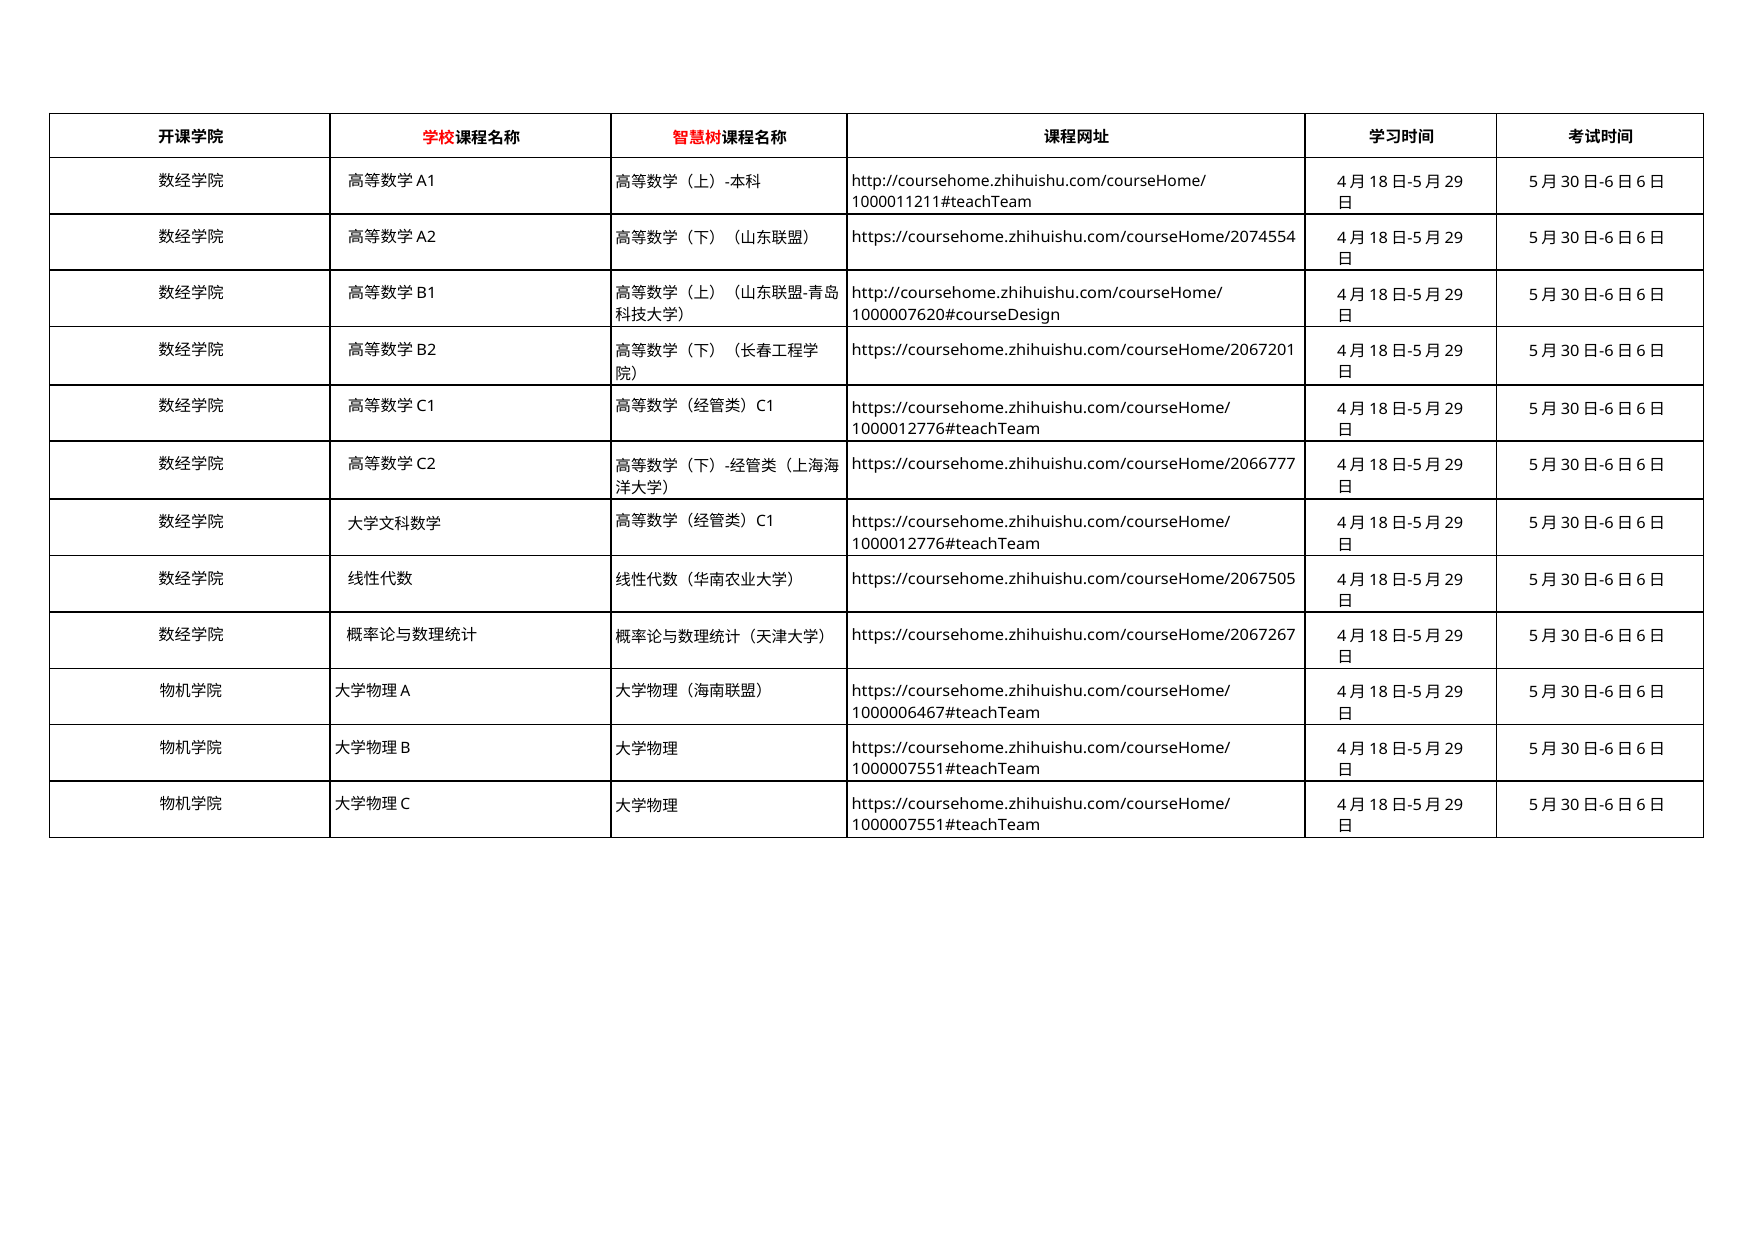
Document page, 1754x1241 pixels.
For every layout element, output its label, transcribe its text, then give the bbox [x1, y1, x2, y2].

table_cell 高等数学（上）（山东联盟-青岛科技大学） [612, 271, 846, 326]
table_cell 大学物理 [612, 725, 846, 780]
table_cell 物机学院 [50, 782, 329, 836]
table_cell 物机学院 [50, 725, 329, 780]
table_cell 4月18日-5月29日 [1306, 442, 1496, 498]
table_cell 5月30日-6日6日 [1497, 158, 1703, 213]
table_cell 4月18日-5月29日 [1306, 500, 1496, 555]
table_cell 5月30日-6日6日 [1497, 500, 1703, 555]
table_cell 数经学院 [50, 442, 329, 498]
table_cell 高等数学（下）（山东联盟） [612, 215, 846, 269]
table_cell http://coursehome.zhihuishu.com/courseHome/1000011211#teachTeam [848, 158, 1304, 213]
table_cell 5月30日-6日6日 [1497, 782, 1703, 836]
table_cell 高等数学B1 [331, 271, 610, 326]
table_cell 数经学院 [50, 556, 329, 611]
table_cell 4月18日-5月29日 [1306, 556, 1496, 611]
table_cell https://coursehome.zhihuishu.com/courseHome/1000006467#teachTeam [848, 669, 1304, 724]
table_cell 高等数学A2 [331, 215, 610, 269]
table_cell https://coursehome.zhihuishu.com/courseHome/2074554 [848, 215, 1304, 269]
table_cell 高等数学（经管类）C1 [612, 386, 846, 440]
table_cell 4月18日-5月29日 [1306, 158, 1496, 213]
table_cell 5月30日-6日6日 [1497, 386, 1703, 440]
table_cell 大学物理（海南联盟） [612, 669, 846, 724]
table_cell 大学物理C [331, 782, 610, 836]
table_header 学校课程名称 [331, 114, 610, 157]
table_cell 4月18日-5月29日 [1306, 327, 1496, 384]
table_cell 5月30日-6日6日 [1497, 442, 1703, 498]
table_cell 4月18日-5月29日 [1306, 386, 1496, 440]
table_cell https://coursehome.zhihuishu.com/courseHome/1000007551#teachTeam [848, 782, 1304, 836]
table_cell 大学物理 [612, 782, 846, 836]
table_cell 高等数学（下）（长春工程学院） [612, 327, 846, 384]
table_cell 5月30日-6日6日 [1497, 613, 1703, 667]
table_cell https://coursehome.zhihuishu.com/courseHome/2066777 [848, 442, 1304, 498]
table_cell 数经学院 [50, 158, 329, 213]
table_cell 数经学院 [50, 613, 329, 667]
table_cell 5月30日-6日6日 [1497, 271, 1703, 326]
table_cell 高等数学C1 [331, 386, 610, 440]
table_cell 数经学院 [50, 271, 329, 326]
table_cell 大学物理A [331, 669, 610, 724]
table_cell 5月30日-6日6日 [1497, 556, 1703, 611]
table_cell https://coursehome.zhihuishu.com/courseHome/1000012776#teachTeam [848, 386, 1304, 440]
table_header 课程网址 [848, 114, 1304, 157]
table_cell 数经学院 [50, 215, 329, 269]
table_cell 数经学院 [50, 500, 329, 555]
table_cell https://coursehome.zhihuishu.com/courseHome/2067201 [848, 327, 1304, 384]
table_cell http://coursehome.zhihuishu.com/courseHome/1000007620#courseDesign [848, 271, 1304, 326]
table_header 考试时间 [1497, 114, 1703, 157]
table_header 智慧树课程名称 [612, 114, 846, 157]
table_cell 5月30日-6日6日 [1497, 327, 1703, 384]
table_cell https://coursehome.zhihuishu.com/courseHome/1000007551#teachTeam [848, 725, 1304, 780]
table_cell 线性代数（华南农业大学） [612, 556, 846, 611]
table_cell 线性代数 [331, 556, 610, 611]
table_cell 4月18日-5月29日 [1306, 782, 1496, 836]
table_header 开课学院 [50, 114, 329, 157]
table_cell 数经学院 [50, 327, 329, 384]
table_cell 4月18日-5月29日 [1306, 669, 1496, 724]
table_cell 4月18日-5月29日 [1306, 215, 1496, 269]
table_cell https://coursehome.zhihuishu.com/courseHome/1000012776#teachTeam [848, 500, 1304, 555]
table_cell 数经学院 [50, 386, 329, 440]
table_cell https://coursehome.zhihuishu.com/courseHome/2067505 [848, 556, 1304, 611]
table_cell 概率论与数理统计（天津大学） [612, 613, 846, 667]
table_cell 大学文科数学 [331, 500, 610, 555]
table_cell 5月30日-6日6日 [1497, 669, 1703, 724]
table_cell 大学物理B [331, 725, 610, 780]
table_cell 5月30日-6日6日 [1497, 725, 1703, 780]
table_cell 高等数学B2 [331, 327, 610, 384]
table_cell 5月30日-6日6日 [1497, 215, 1703, 269]
table_cell 4月18日-5月29日 [1306, 613, 1496, 667]
table_cell 高等数学（经管类）C1 [612, 500, 846, 555]
table_cell 概率论与数理统计 [331, 613, 610, 667]
table_cell 高等数学C2 [331, 442, 610, 498]
table_cell 高等数学（下）-经管类（上海海洋大学） [612, 442, 846, 498]
table_cell 高等数学A1 [331, 158, 610, 213]
table_cell 4月18日-5月29日 [1306, 271, 1496, 326]
table_cell 高等数学（上）-本科 [612, 158, 846, 213]
table_cell 物机学院 [50, 669, 329, 724]
table_cell https://coursehome.zhihuishu.com/courseHome/2067267 [848, 613, 1304, 667]
table_cell 4月18日-5月29日 [1306, 725, 1496, 780]
table_header 学习时间 [1306, 114, 1496, 157]
